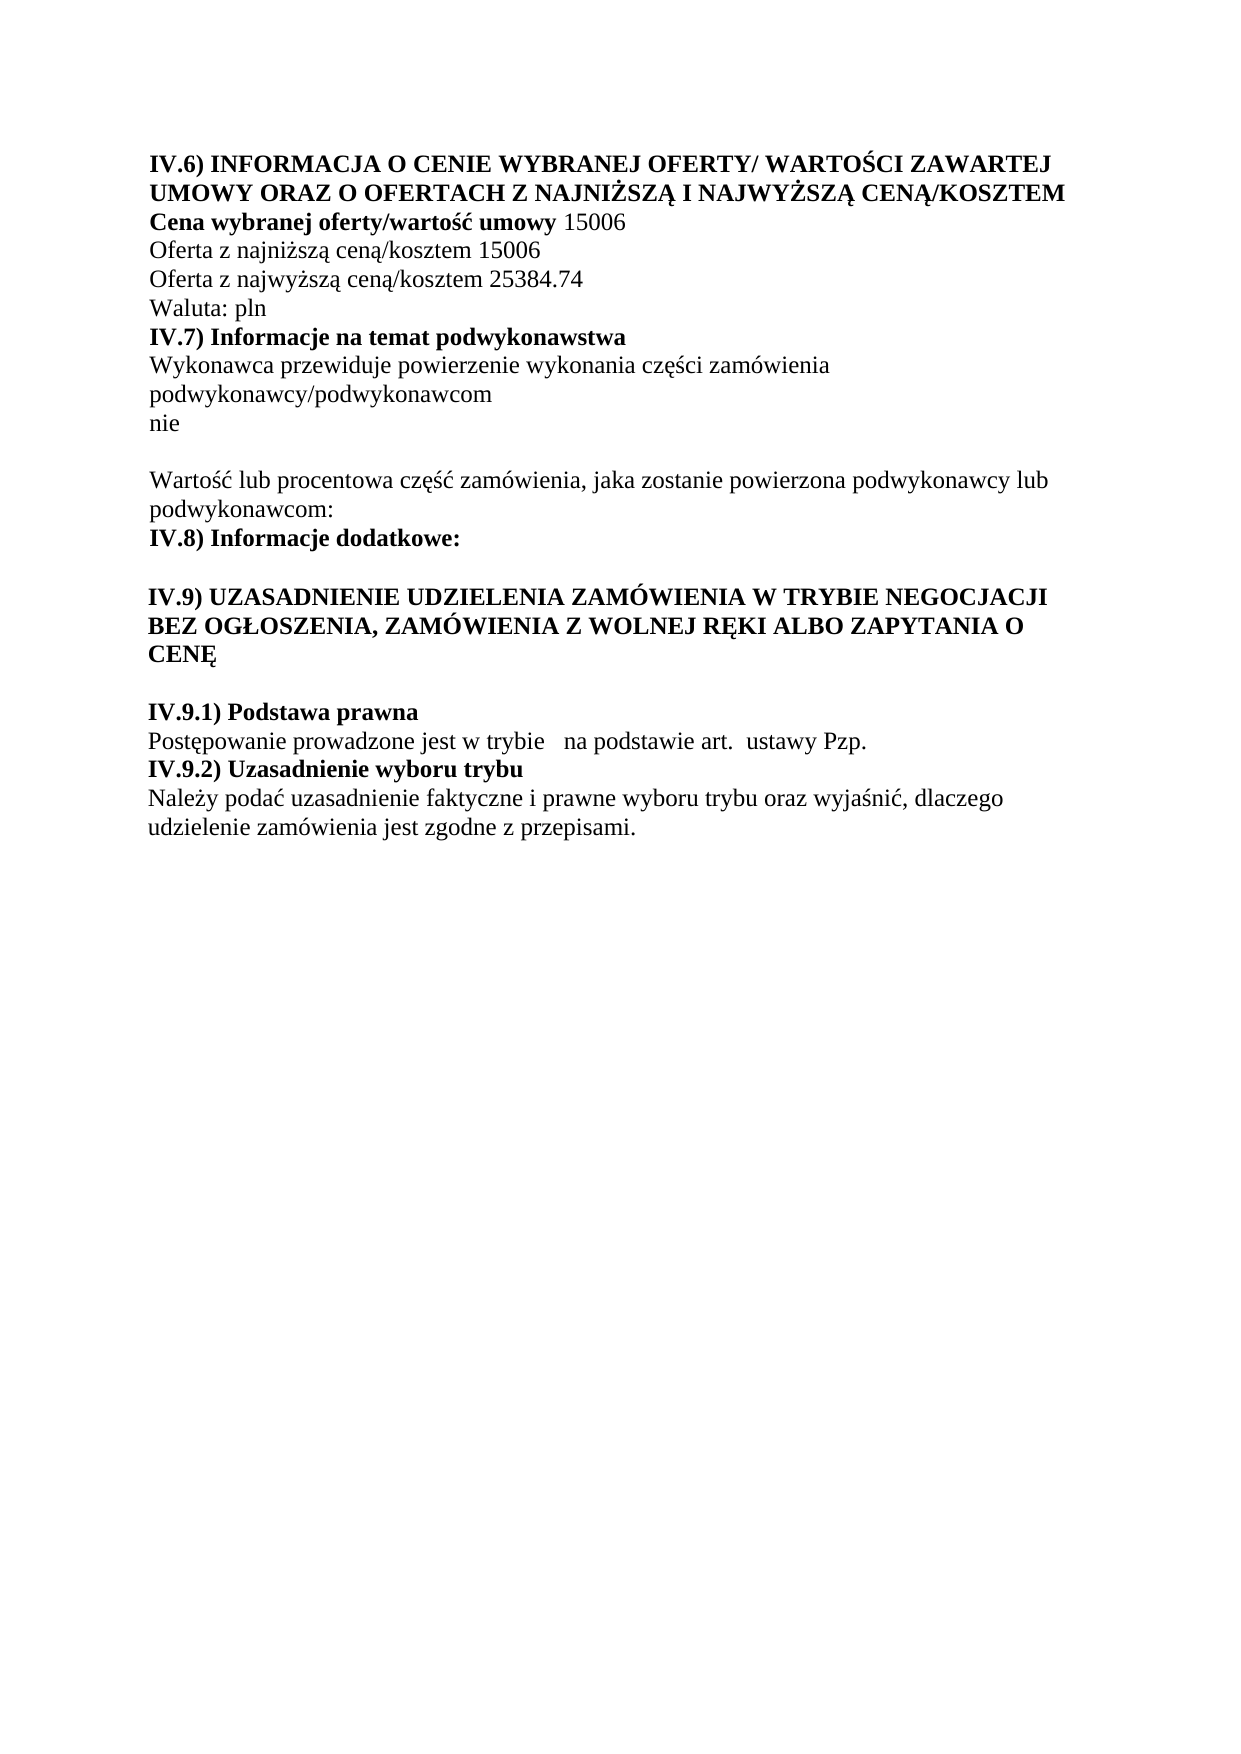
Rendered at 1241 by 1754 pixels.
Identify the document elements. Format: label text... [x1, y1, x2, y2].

text IV.9) UZASADNIENIE UDZIELENIA ZAMÓWIENIA W TRYBIE NEGOCJACJI BEZ OGŁOSZENIA, ZAMÓWIENIA Z WOLNEJ RĘKI ALBO ZAPYTANIA O CENĘ [148, 582, 1093, 668]
text IV.9.2) Uzasadnienie wyboru trybu [148, 754, 1093, 783]
text Postępowanie prowadzone jest w trybie na podstawie art. ustawy Pzp. [148, 726, 1093, 754]
text IV.9.1) Podstawa prawna [148, 697, 1093, 726]
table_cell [148, 148, 1093, 553]
text Należy podać uzasadnienie faktyczne i prawne wyboru trybu oraz wyjaśnić, dlaczego udzielenie zamówienia jest zgodne z przepisami. [148, 783, 1093, 841]
